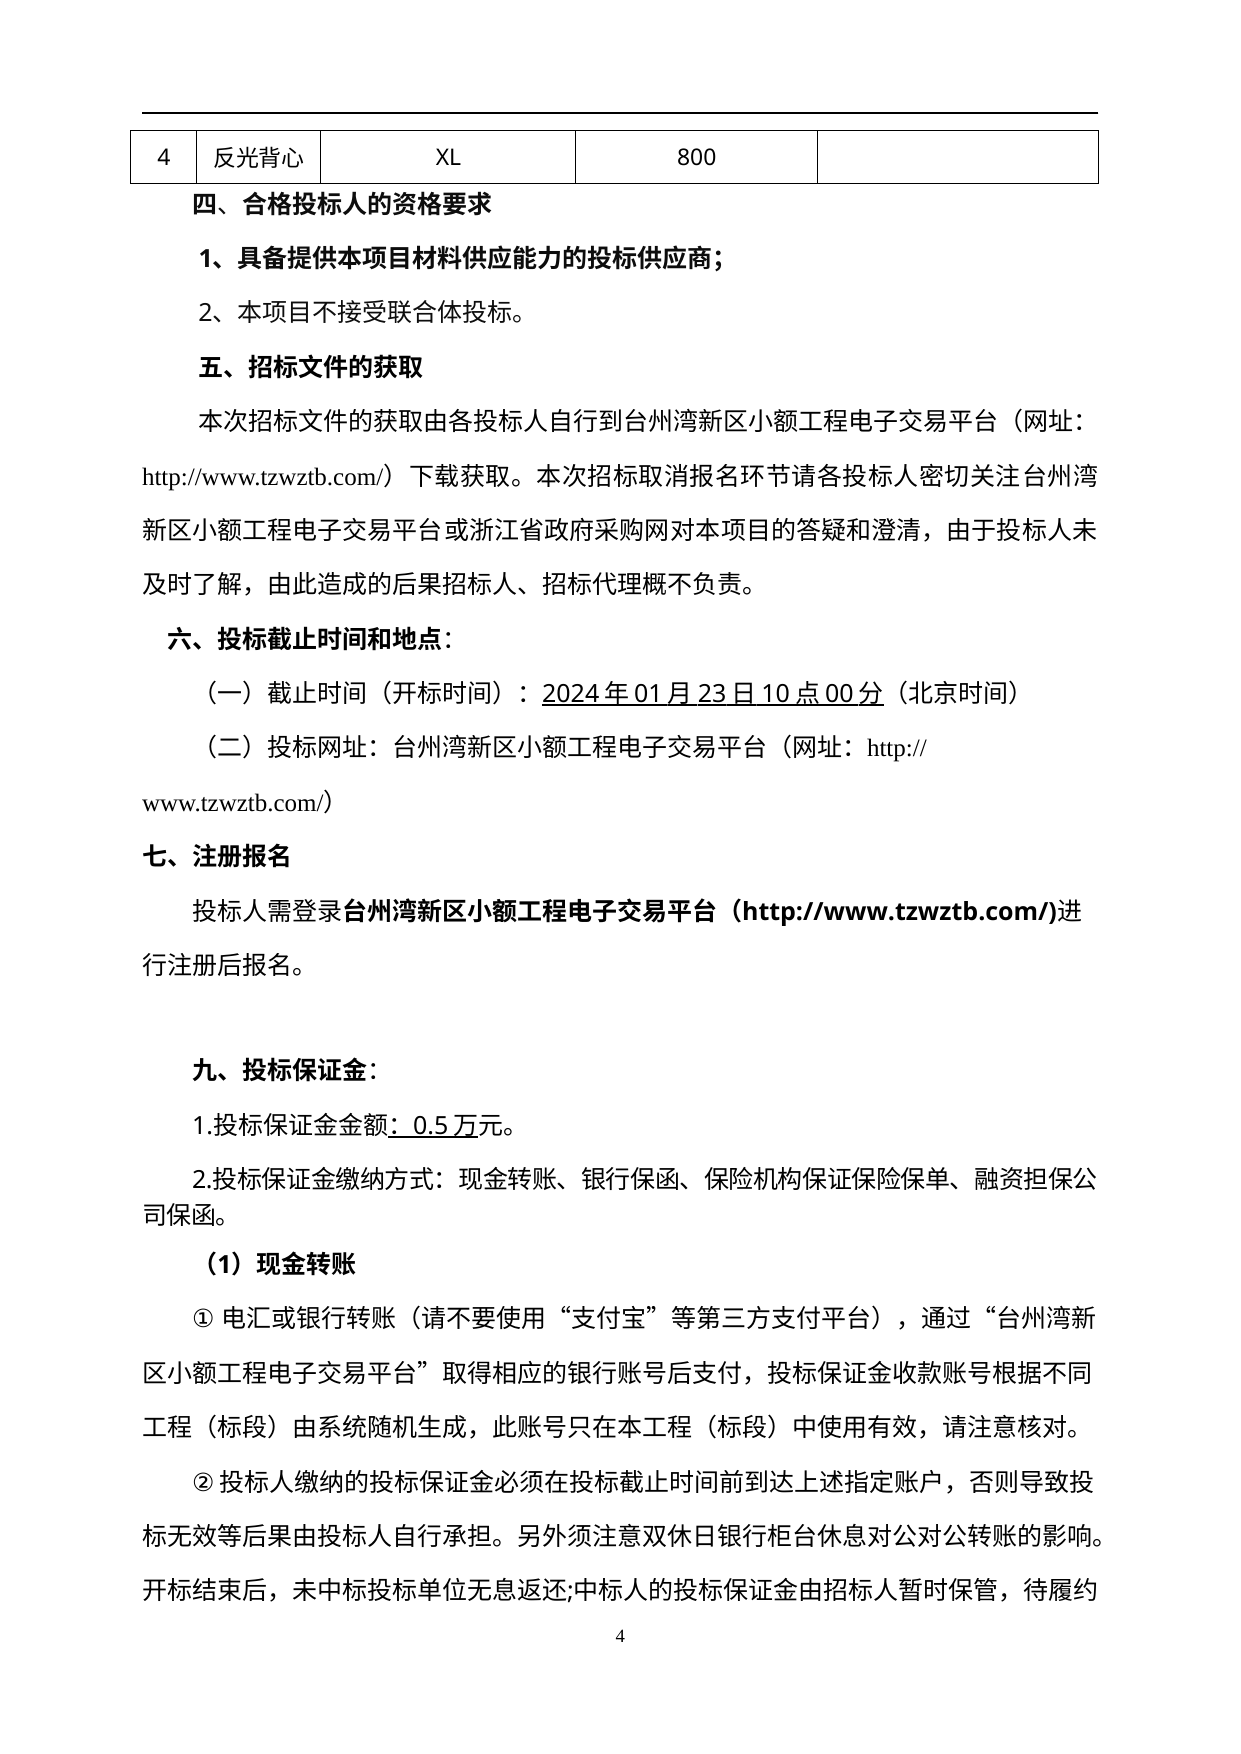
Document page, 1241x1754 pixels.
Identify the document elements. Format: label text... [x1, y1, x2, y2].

table_cell 4 [131, 131, 196, 183]
text 2、本项目不接受联合体投标。 [142, 293, 1098, 329]
text 2.投标保证金缴纳方式：现金转账、银行保函、保险机构保证保险保单、融资担保公司保函。 [142, 1159, 1098, 1232]
table_cell 反光背心 [197, 131, 320, 183]
text 1.投标保证金金额：0.5万元。 [142, 1105, 1098, 1141]
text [142, 1462, 1098, 1607]
text 五、招标文件的获取 [142, 347, 1098, 383]
text 九、投标保证金： [142, 1051, 1098, 1087]
text （一）截止时间（开标时间）：2024年01月23日10点00分（北京时间） [142, 673, 1098, 710]
text 1、具备提供本项目材料供应能力的投标供应商； [142, 238, 1098, 275]
text 本次招标文件的获取由各投标人自行到台州湾新区小额工程电子交易平台（网址：http://www.tzwztb.com/）下载获取。本次招标取消报名环节请各投标人密切关注台州湾新区小额工程电子交易平台或浙江省政府采购网对本项目的答疑和澄清，由于投标人未及时了解，由此造成的后果招标人、招标代理概不负责。 [142, 402, 1098, 601]
text ① 电汇或银行转账（请不要使用“支付宝”等第三方支付平台），通过“台州湾新区小额工程电子交易平台”取得相应的银行账号后支付，投标保证金收款账号根据不同工程（标段）由系统随机生成，此账号只在本工程（标段）中使用有效，请注意核对。 [142, 1299, 1098, 1444]
text 六、投标截止时间和地点： [142, 619, 1098, 655]
table_cell XL [321, 131, 575, 183]
text （1）现金转账 [142, 1244, 1098, 1281]
table_cell 800 [576, 131, 817, 183]
text （二）投标网址：台州湾新区小额工程电子交易平台（网址：http://www.tzwztb.com/） [142, 728, 1098, 818]
text 七、注册报名 [142, 837, 1098, 873]
text 投标人需登录台州湾新区小额工程电子交易平台（http://www.tzwztb.com/)进行注册后报名。 [142, 891, 1098, 982]
text 四、合格投标人的资格要求 [142, 184, 1098, 220]
